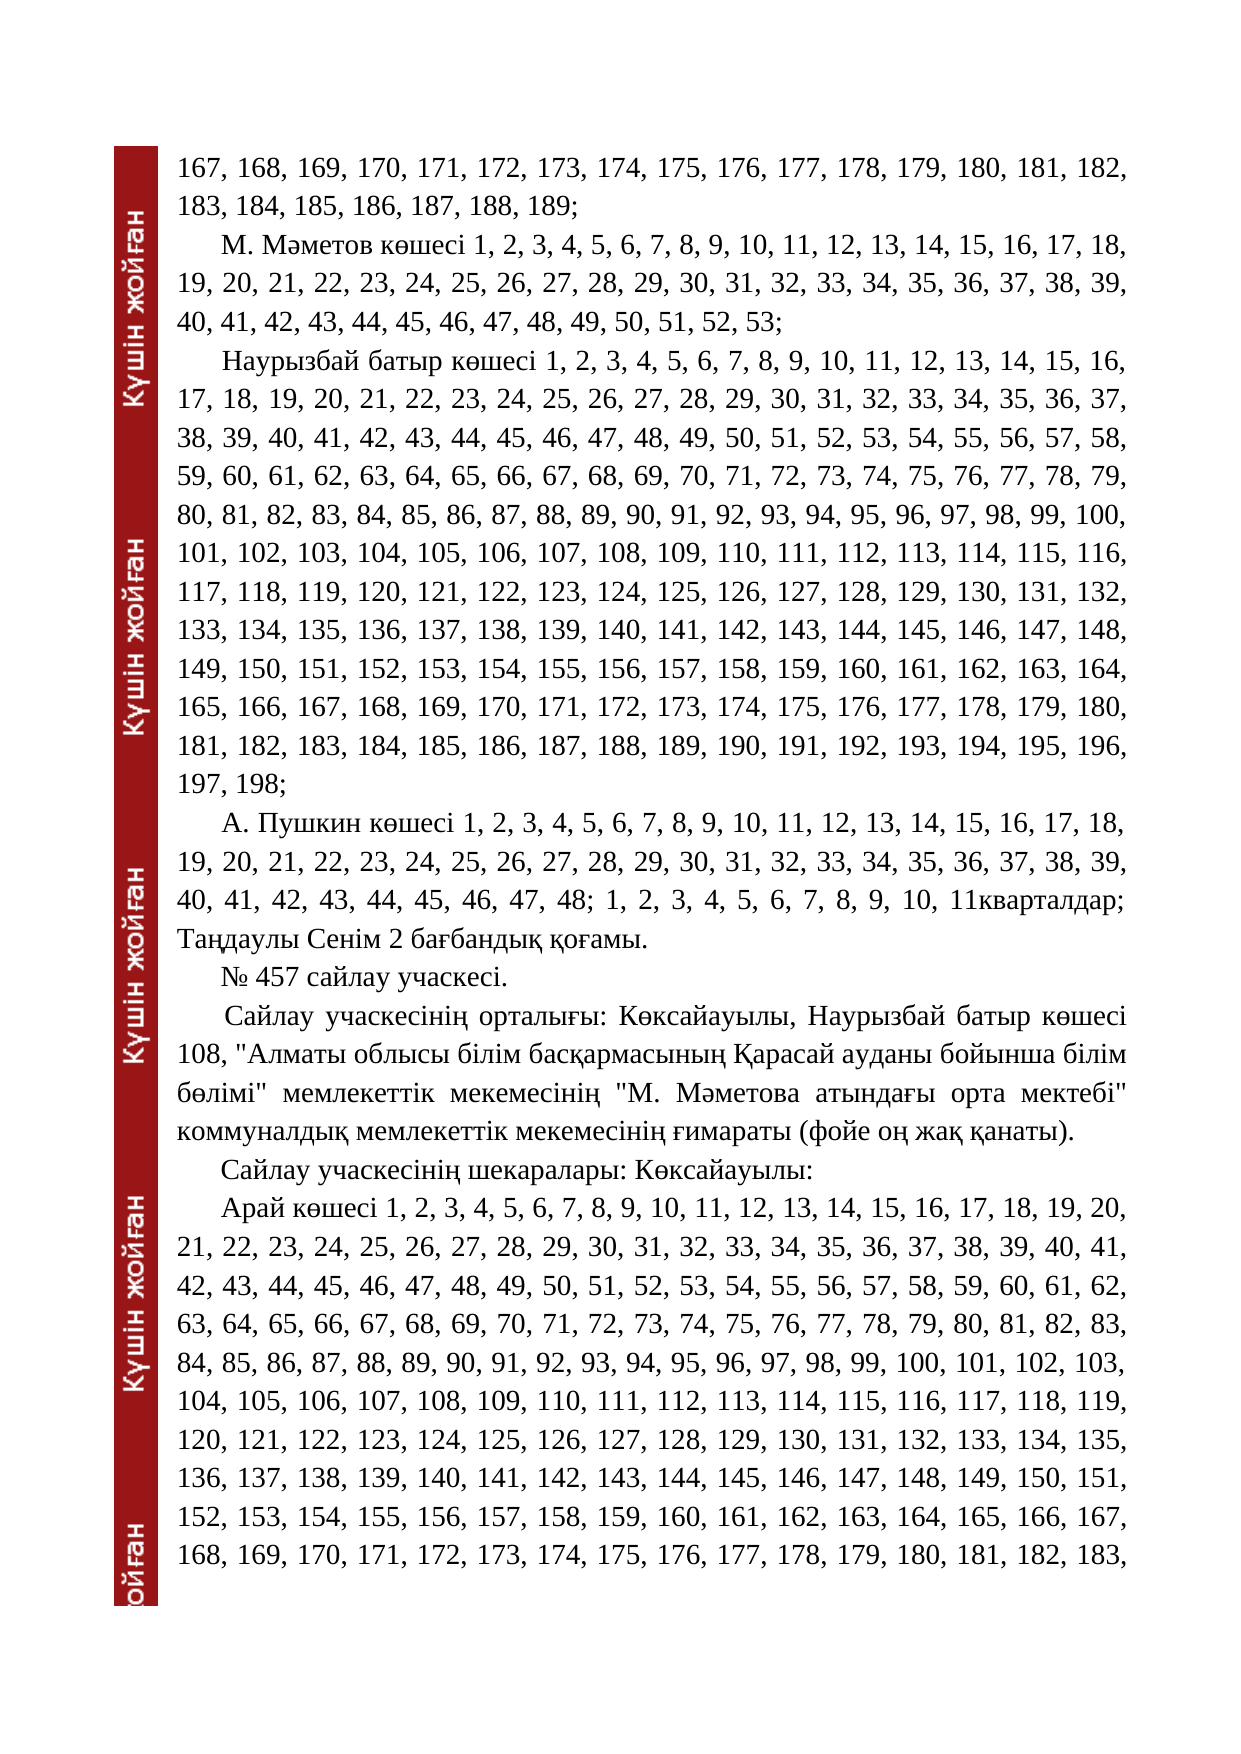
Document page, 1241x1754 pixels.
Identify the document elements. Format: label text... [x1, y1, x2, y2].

picture [114, 1147, 158, 1152]
text № 457 сайлау учаскесі. [112, 959, 1128, 993]
picture [114, 338, 158, 343]
picture [114, 993, 158, 998]
text Наурызбай батыр көшесі 1, 2, 3, 4, 5, 6, 7, 8, 9, 10, 11, 12, 13, 14, 15, 16, 17, 18, 19, 20, 21, 22, 23, 24, 25, 26, 27, 28, 29, 30, 31, 32, 33, 34, 35, 36, 37, 38, 39, 40, 41, 42, 43, 44, 45, 46, 47, 48, 49, 50, 51, 52, 53, 54, 55, 56, 57, 58, 59, 60, 61, 62, 63, 64, 65, 66, 67, 68, 69, 70, 71, 72, 73, 74, 75, 76, 77, 78, 79, 80, 81, 82, 83, 84, 85, 86, 87, 88, 89, 90, 91, 92, 93, 94, 95, 96, 97, 98, 99, 100, 101, 102, 103, 104, 105, 106, 107, 108, 109, 110, 111, 112, 113, 114, 115, 116, 117, 118, 119, 120, 121, 122, 123, 124, 125, 126, 127, 128, 129, 130, 131, 132, 133, 134, 135, 136, 137, 138, 139, 140, 141, 142, 143, 144, 145, 146, 147, 148, 149, 150, 151, 152, 153, 154, 155, 156, 157, 158, 159, 160, 161, 162, 163, 164, 165, 166, 167, 168, 169, 170, 171, 172, 173, 174, 175, 176, 177, 178, 179, 180, 181, 182, 183, 184, 185, 186, 187, 188, 189, 190, 191, 192, 193, 194, 195, 196, 197, 198; [112, 343, 1128, 800]
picture [114, 146, 158, 150]
text Сайлау учаскесінің шекаралары: Көксайауылы: [112, 1152, 1128, 1186]
picture [114, 800, 158, 805]
picture [114, 954, 158, 959]
text А. Пушкин көшесі 1, 2, 3, 4, 5, 6, 7, 8, 9, 10, 11, 12, 13, 14, 15, 16, 17, 18, 19, 20, 21, 22, 23, 24, 25, 26, 27, 28, 29, 30, 31, 32, 33, 34, 35, 36, 37, 38, 39, 40, 41, 42, 43, 44, 45, 46, 47, 48; 1, 2, 3, 4, 5, 6, 7, 8, 9, 10, 11кварталдар; Таңдаулы Сенім 2 бағбандық қоғамы. [112, 805, 1128, 954]
text М. Мәметов көшесі 1, 2, 3, 4, 5, 6, 7, 8, 9, 10, 11, 12, 13, 14, 15, 16, 17, 18, 19, 20, 21, 22, 23, 24, 25, 26, 27, 28, 29, 30, 31, 32, 33, 34, 35, 36, 37, 38, 39, 40, 41, 42, 43, 44, 45, 46, 47, 48, 49, 50, 51, 52, 53; [112, 227, 1128, 338]
picture [114, 222, 158, 227]
picture [114, 1186, 158, 1191]
picture [114, 1571, 158, 1606]
text Сайлау учаскесінің орталығы: Көксайауылы, Наурызбай батыр көшесі 108, "Алматы облысы білім басқармасының Қарасай ауданы бойынша білім бөлімі" мемлекеттік мекемесінің "М. Мәметова атындағы орта мектебі" коммуналдық мемлекеттік мекемесінің ғимараты (фойе оң жақ қанаты). [112, 998, 1128, 1147]
